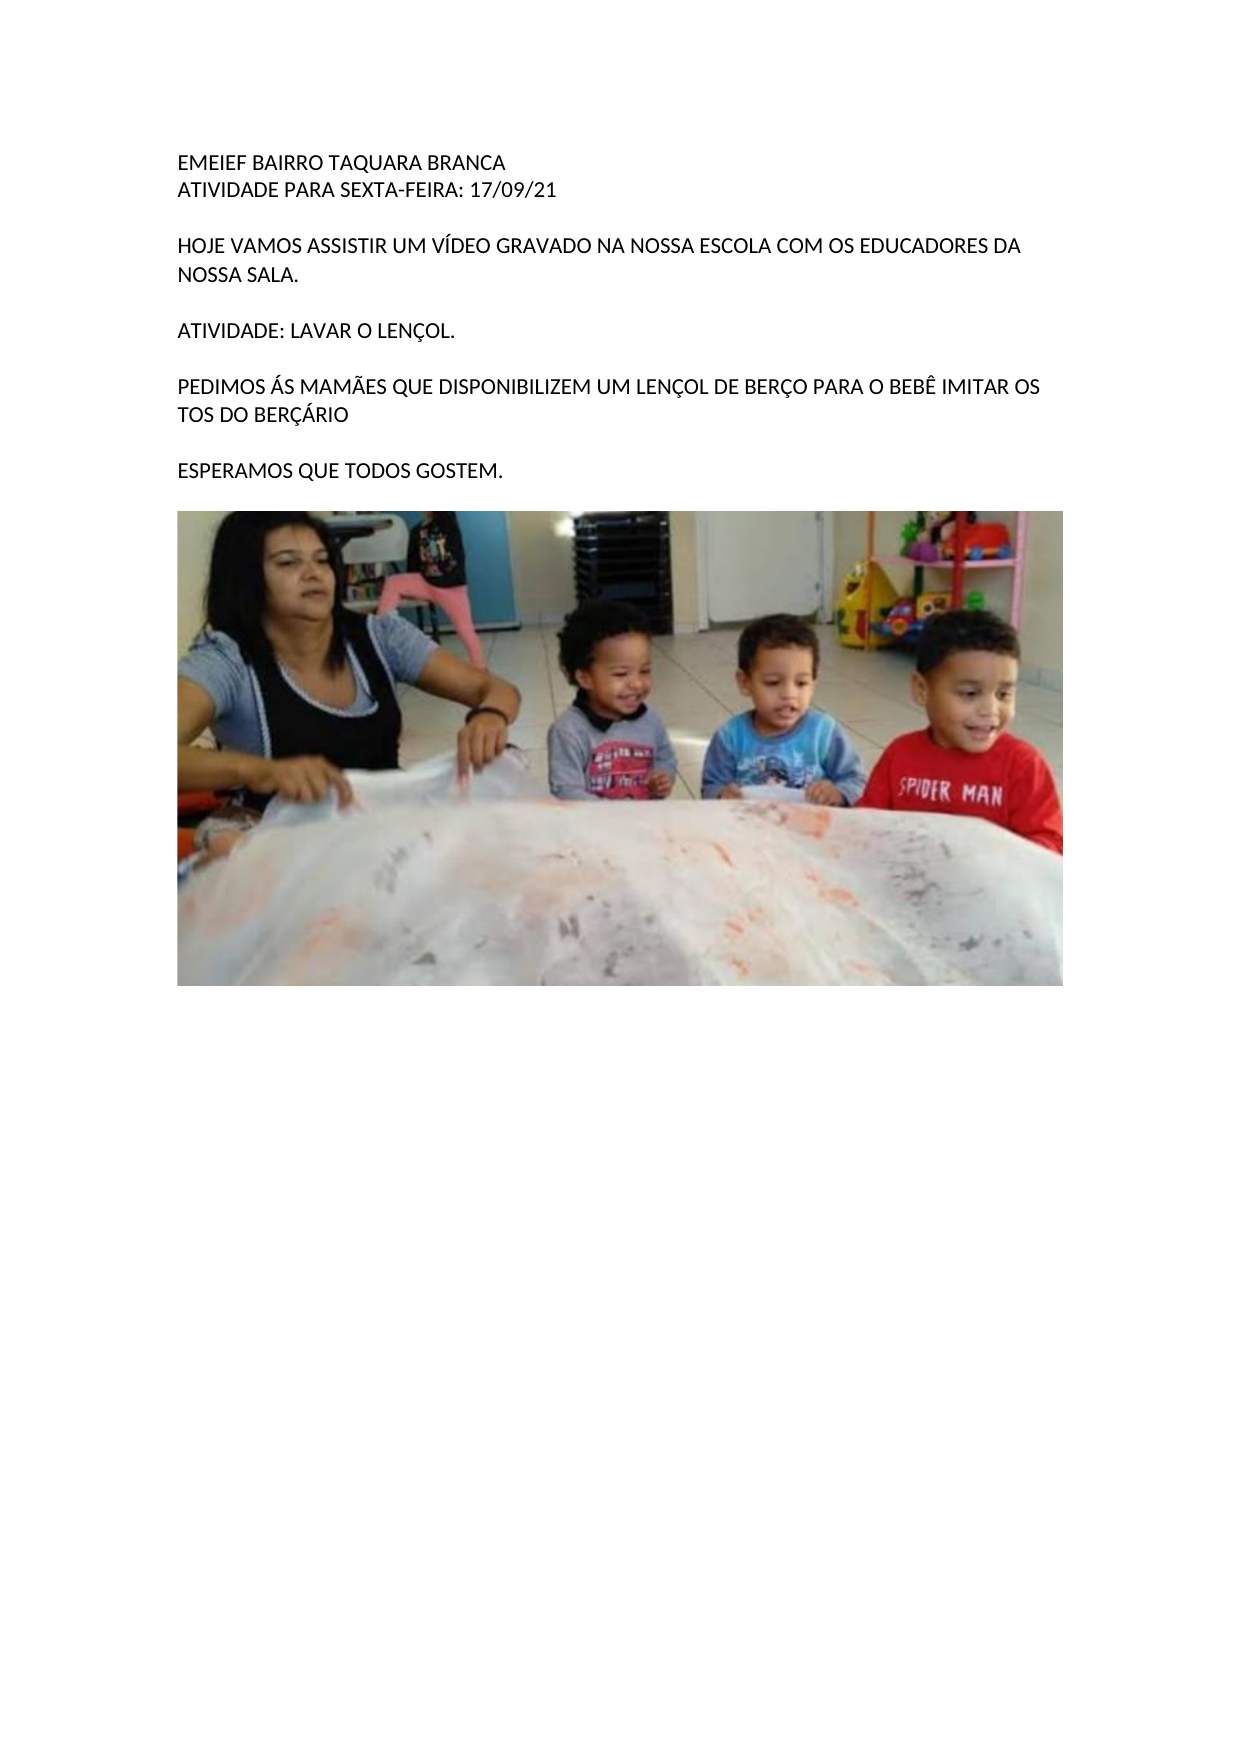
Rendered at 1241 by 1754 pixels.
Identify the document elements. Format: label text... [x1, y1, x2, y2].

text ATIVIDADE: LAVAR O LENÇOL. [177, 316, 1063, 344]
text HOJE VAMOS ASSISTIR UM VÍDEO GRAVADO NA NOSSA ESCOLA COM OS EDUCADORES DA NOSSA SALA. [177, 232, 1063, 288]
text PEDIMOS ÁS MAMÃES QUE DISPONIBILIZEM UM LENÇOL DE BERÇO PARA O BEBÊ IMITAR OS TOS DO BERÇÁRIO [177, 372, 1063, 428]
text ATIVIDADE PARA SEXTA-FEIRA: 17/09/21 [177, 176, 1063, 204]
text ESPERAMOS QUE TODOS GOSTEM. [177, 456, 1063, 484]
text EMEIEF BAIRRO TAQUARA BRANCA [177, 148, 1063, 176]
picture [177, 511, 1063, 986]
